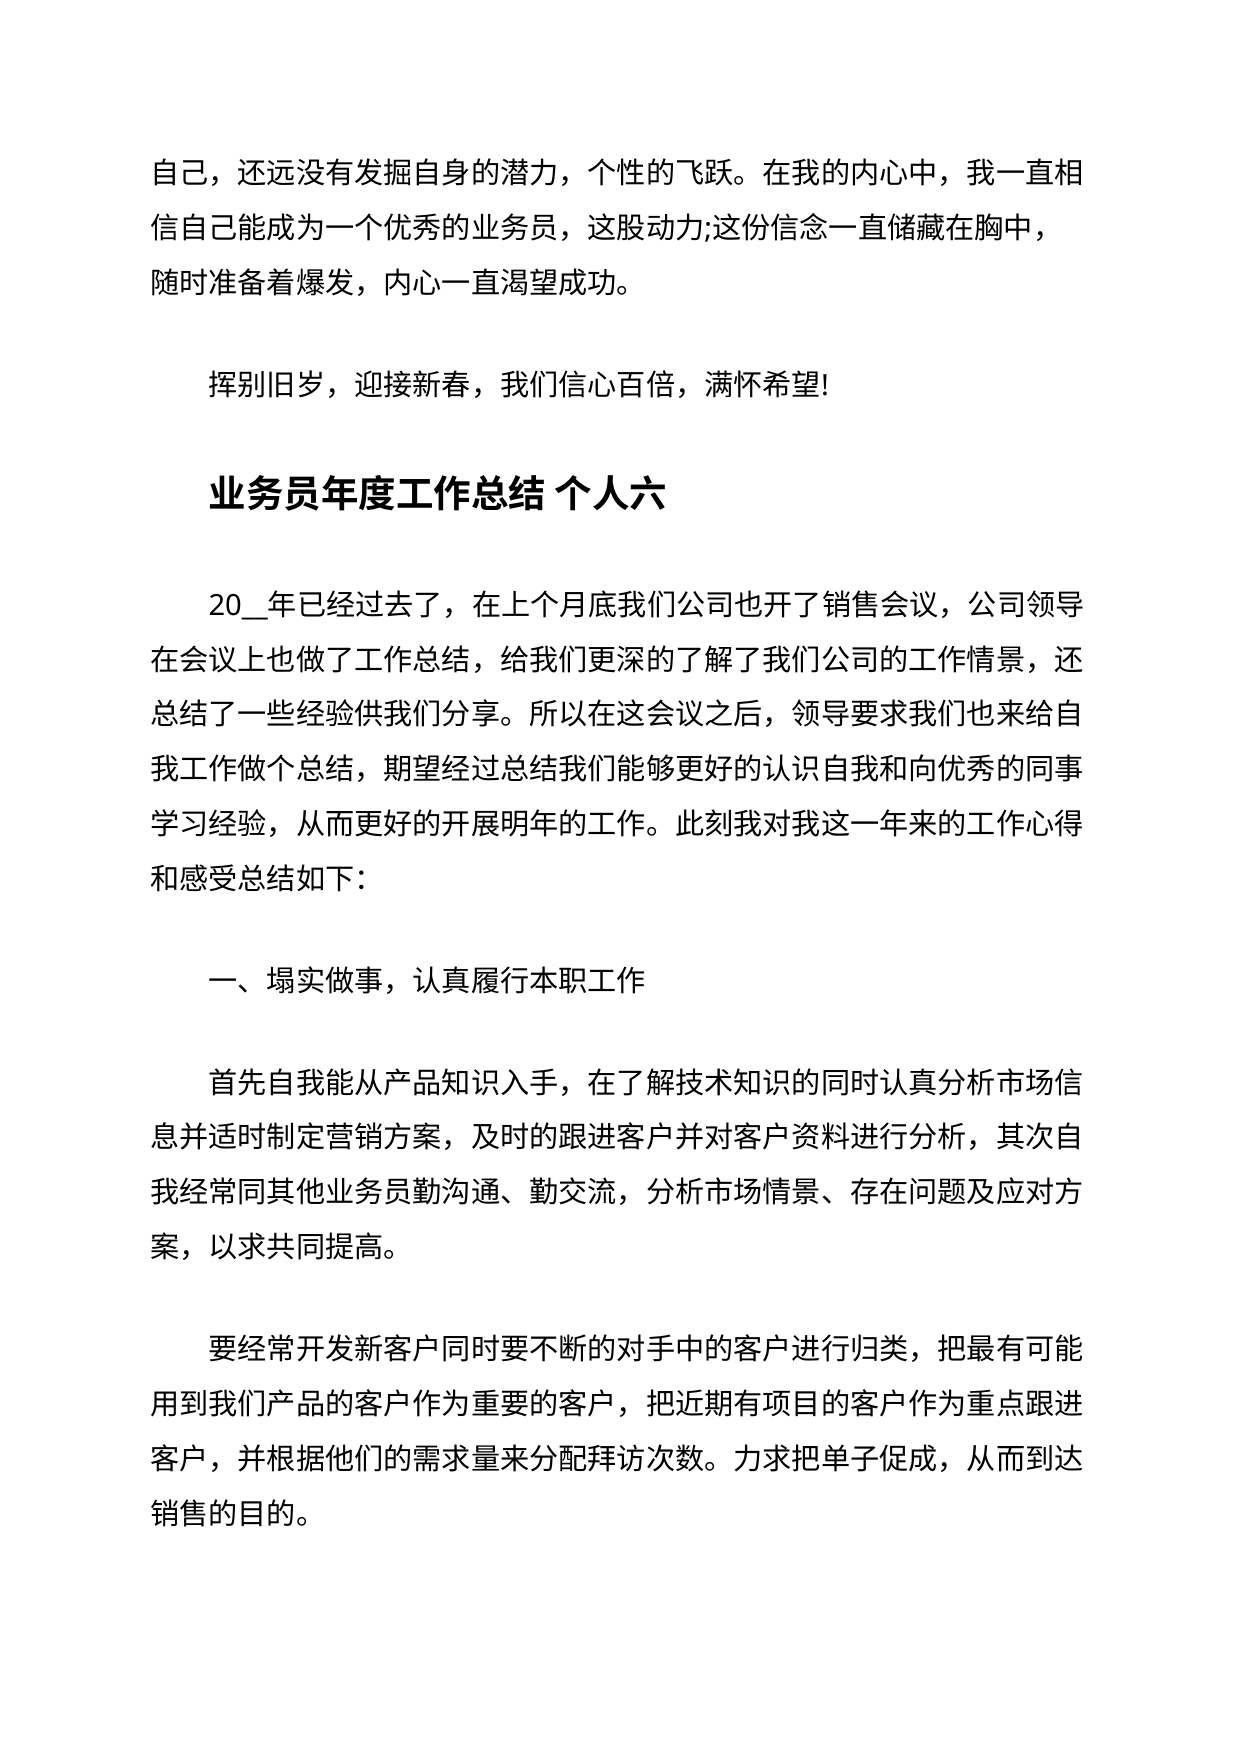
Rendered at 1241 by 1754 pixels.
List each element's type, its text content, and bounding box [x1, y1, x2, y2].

text 一、塌实做事，认真履行本职工作 [150, 957, 1090, 1000]
text 要经常开发新客户同时要不断的对手中的客户进行归类，把最有可能用到我们产品的客户作为重要的客户，把近期有项目的客户作为重点跟进客户，并根据他们的需求量来分配拜访次数。力求把单子促成，从而到达销售的目的。 [150, 1326, 1090, 1533]
text 业务员年度工作总结 个人六 [150, 464, 1090, 518]
text 20__年已经过去了，在上个月底我们公司也开了销售会议，公司领导在会议上也做了工作总结，给我们更深的了解了我们公司的工作情景，还总结了一些经验供我们分享。所以在这会议之后，领导要求我们也来给自我工作做个总结，期望经过总结我们能够更好的认识自我和向优秀的同事学习经验，从而更好的开展明年的工作。此刻我对我这一年来的工作心得和感受总结如下： [150, 581, 1090, 898]
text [150, 150, 1090, 302]
text 挥别旧岁，迎接新春，我们信心百倍，满怀希望! [150, 362, 1090, 404]
text 首先自我能从产品知识入手，在了解技术知识的同时认真分析市场信息并适时制定营销方案，及时的跟进客户并对客户资料进行分析，其次自我经常同其他业务员勤沟通、勤交流，分析市场情景、存在问题及应对方案，以求共同提高。 [150, 1059, 1090, 1266]
